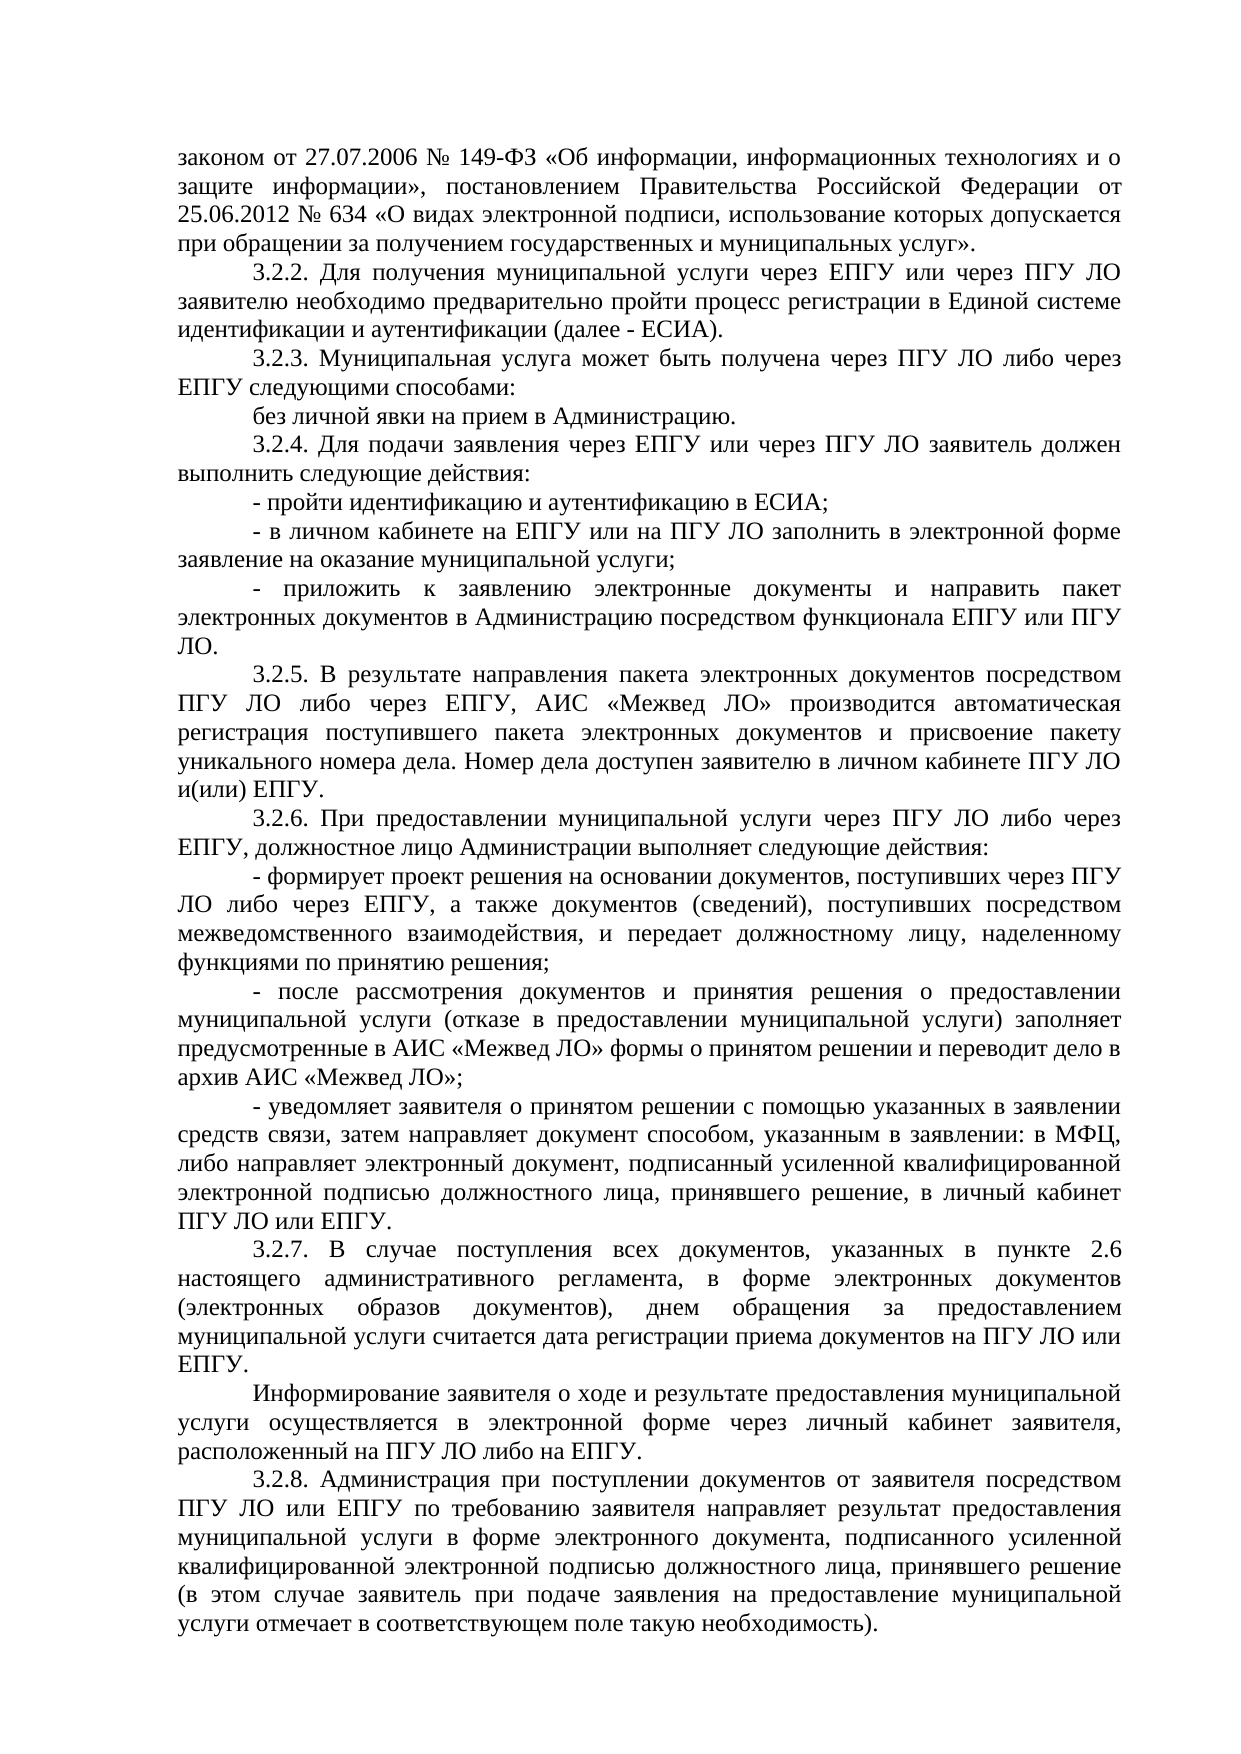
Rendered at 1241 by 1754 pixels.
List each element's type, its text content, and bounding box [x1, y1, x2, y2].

text - уведомляет заявителя о принятом решении с помощью указанных в заявлении средств связи, затем направляет документ способом, указанным в заявлении: в МФЦ, либо направляет электронный документ, подписанный усиленной квалифицированной электронной подписью должностного лица, принявшего решение, в личный кабинет ПГУ ЛО или ЕПГУ. [177, 1091, 1122, 1234]
text 3.2.6. При предоставлении муниципальной услуги через ПГУ ЛО либо через ЕПГУ, должностное лицо Администрации выполняет следующие действия: [177, 803, 1122, 861]
text Информирование заявителя о ходе и результате предоставления муниципальной услуги осуществляется в электронной форме через личный кабинет заявителя, расположенный на ПГУ ЛО либо на ЕПГУ. [177, 1378, 1122, 1464]
text - в личном кабинете на ЕПГУ или на ПГУ ЛО заполнить в электронной форме заявление на оказание муниципальной услуги; [177, 516, 1122, 573]
text 3.2.8. Администрация при поступлении документов от заявителя посредством ПГУ ЛО или ЕПГУ по требованию заявителя направляет результат предоставления муниципальной услуги в форме электронного документа, подписанного усиленной квалифицированной электронной подписью должностного лица, принявшего решение (в этом случае заявитель при подаче заявления на предоставление муниципальной услуги отмечает в соответствующем поле такую необходимость). [177, 1464, 1122, 1637]
text 3.2.2. Для получения муниципальной услуги через ЕПГУ или через ПГУ ЛО заявителю необходимо предварительно пройти процесс регистрации в Единой системе идентификации и аутентификации (далее - ЕСИА). [177, 257, 1122, 343]
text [177, 142, 1122, 257]
text 3.2.5. В результате направления пакета электронных документов посредством ПГУ ЛО либо через ЕПГУ, АИС «Межвед ЛО» производится автоматическая регистрация поступившего пакета электронных документов и присвоение пакету уникального номера дела. Номер дела доступен заявителю в личном кабинете ПГУ ЛО и(или) ЕПГУ. [177, 659, 1122, 803]
text без личной явки на прием в Администрацию. [177, 401, 1122, 429]
text - пройти идентификацию и аутентификацию в ЕСИА; [177, 487, 1122, 516]
text - приложить к заявлению электронные документы и направить пакет электронных документов в Администрацию посредством функционала ЕПГУ или ПГУ ЛО. [177, 573, 1122, 659]
text - после рассмотрения документов и принятия решения о предоставлении муниципальной услуги (отказе в предоставлении муниципальной услуги) заполняет предусмотренные в АИС «Межвед ЛО» формы о принятом решении и переводит дело в архив АИС «Межвед ЛО»; [177, 976, 1122, 1091]
text - формирует проект решения на основании документов, поступивших через ПГУ ЛО либо через ЕПГУ, а также документов (сведений), поступивших посредством межведомственного взаимодействия, и передает должностному лицу, наделенному функциями по принятию решения; [177, 861, 1122, 976]
text 3.2.3. Муниципальная услуга может быть получена через ПГУ ЛО либо через ЕПГУ следующими способами: [177, 343, 1122, 401]
text 3.2.7. В случае поступления всех документов, указанных в пункте 2.6 настоящего административного регламента, в форме электронных документов (электронных образов документов), днем обращения за предоставлением муниципальной услуги считается дата регистрации приема документов на ПГУ ЛО или ЕПГУ. [177, 1234, 1122, 1378]
text 3.2.4. Для подачи заявления через ЕПГУ или через ПГУ ЛО заявитель должен выполнить следующие действия: [177, 429, 1122, 487]
